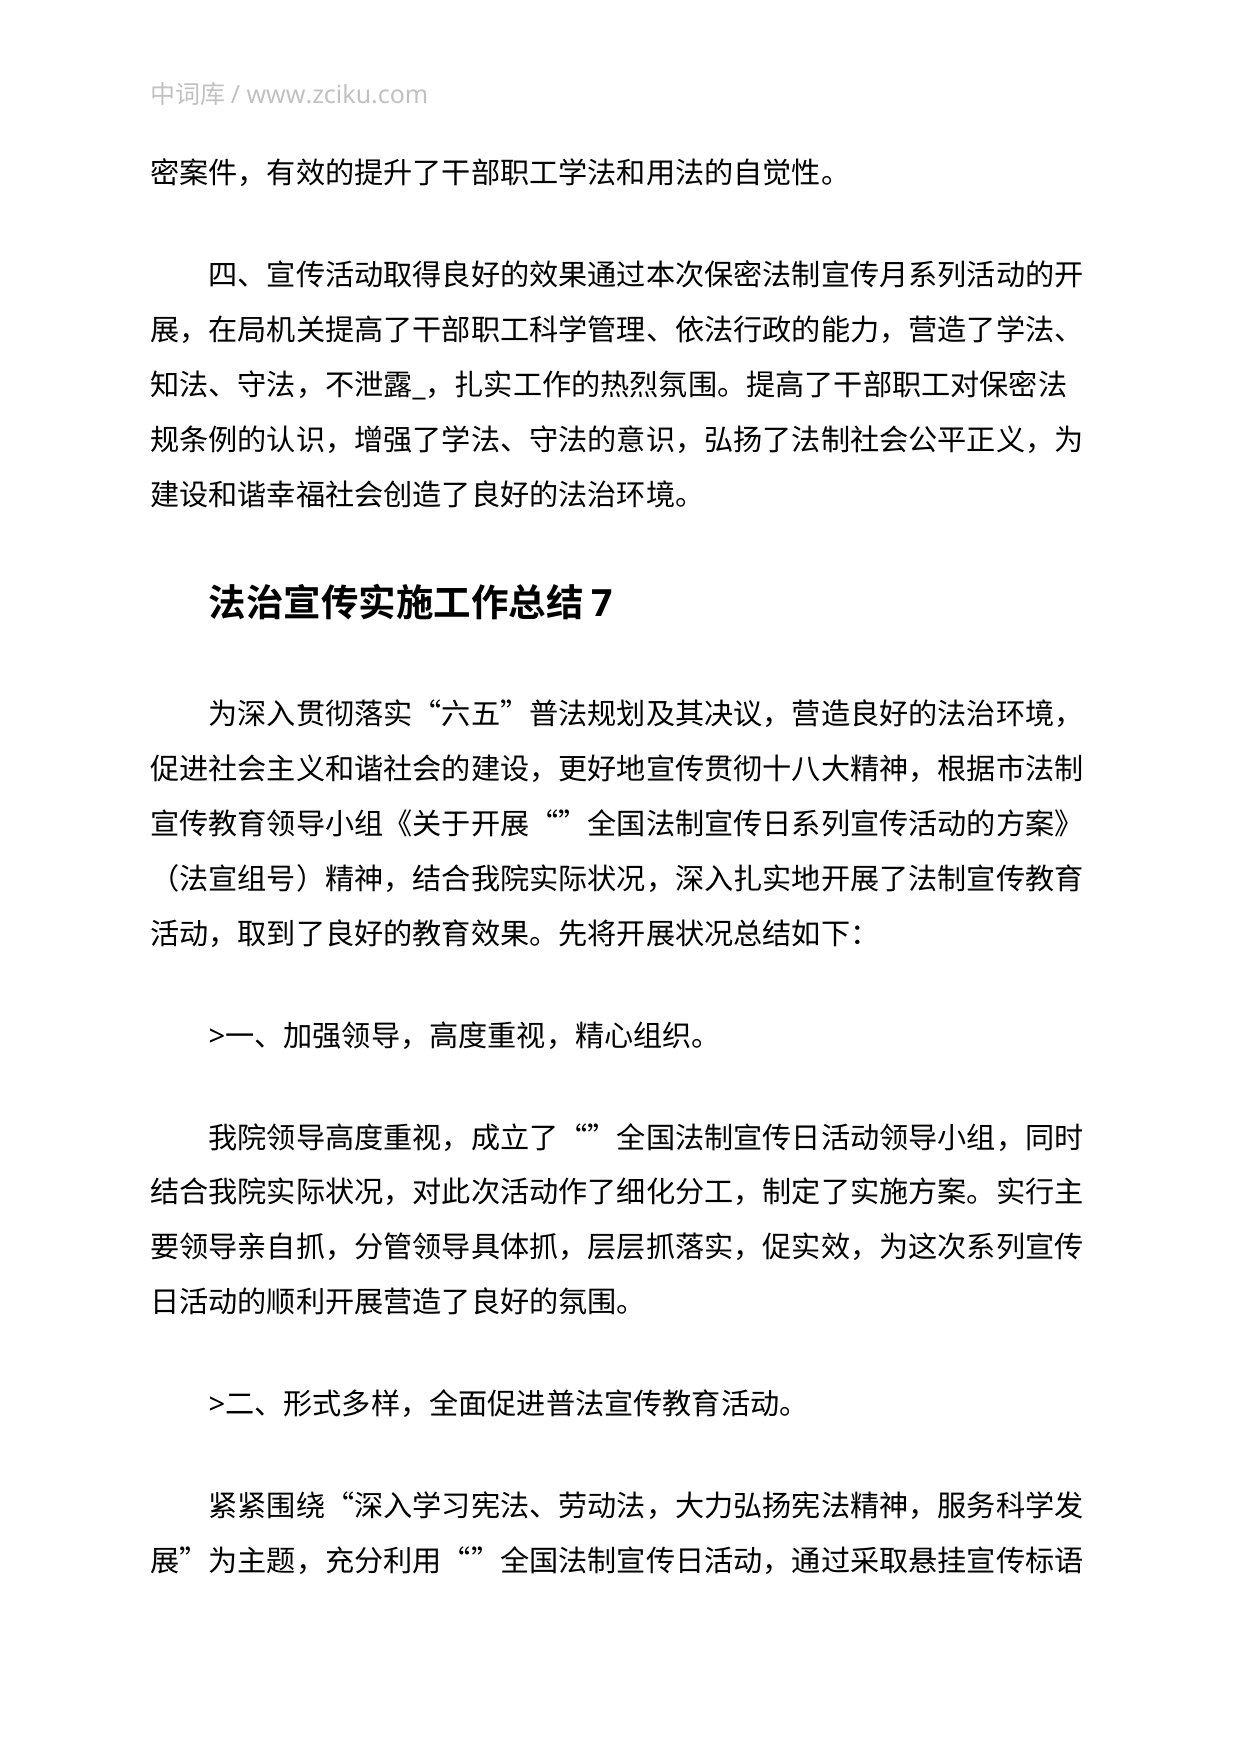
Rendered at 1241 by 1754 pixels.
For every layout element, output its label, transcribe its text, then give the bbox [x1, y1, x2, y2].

text >二、形式多样，全面促进普法宣传教育活动。 [150, 1381, 1090, 1423]
text 为深入贯彻落实“六五”普法规划及其决议，营造良好的法治环境，促进社会主义和谐社会的建设，更好地宣传贯彻十八大精神，根据市法制宣传教育领导小组《关于开展“”全国法制宣传日系列宣传活动的方案》（法宣组号）精神，结合我院实际状况，深入扎实地开展了法制宣传教育活动，取到了良好的教育效果。先将开展状况总结如下： [150, 691, 1090, 953]
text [150, 150, 1090, 192]
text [150, 1483, 1090, 1580]
text >一、加强领导，高度重视，精心组织。 [150, 1012, 1090, 1054]
text 我院领导高度重视，成立了“”全国法制宣传日活动领导小组，同时结合我院实际状况，对此次活动作了细化分工，制定了实施方案。实行主要领导亲自抓，分管领导具体抓，层层抓落实，促实效，为这次系列宣传日活动的顺利开展营造了良好的氛围。 [150, 1114, 1090, 1321]
text 四、宣传活动取得良好的效果通过本次保密法制宣传月系列活动的开展，在局机关提高了干部职工科学管理、依法行政的能力，营造了学法、知法、守法，不泄露_，扎实工作的热烈氛围。提高了干部职工对保密法规条例的认识，增强了学法、守法的意识，弘扬了法制社会公平正义，为建设和谐幸福社会创造了良好的法治环境。 [150, 252, 1090, 514]
text 法治宣传实施工作总结7 [150, 573, 1090, 628]
